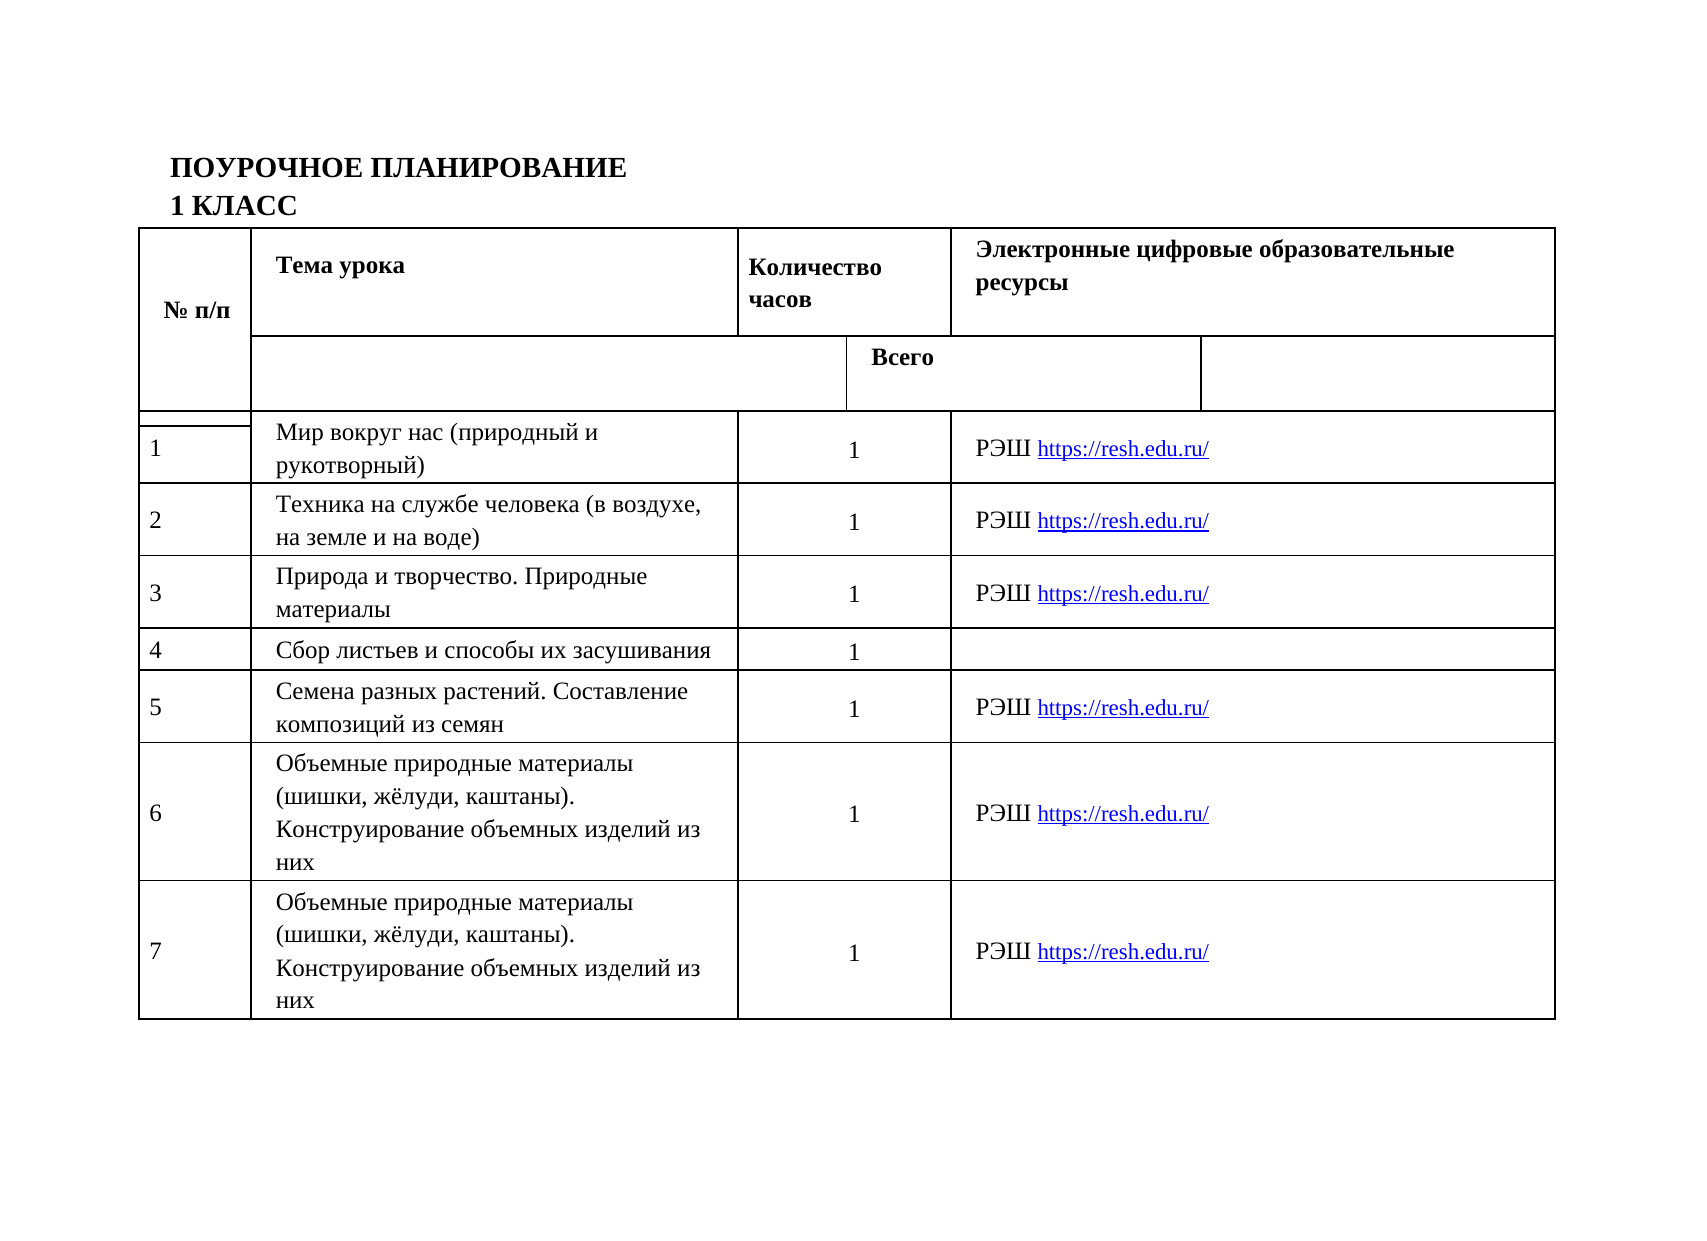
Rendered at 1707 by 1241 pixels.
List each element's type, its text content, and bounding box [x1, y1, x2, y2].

table_cell 1 [739, 556, 950, 627]
table_cell Объемные природные материалы (шишки, жёлуди, каштаны). Конструирование объемных изделий из них [252, 881, 737, 1018]
table_cell РЭШ https://resh.edu.ru/ [952, 743, 1554, 880]
table_cell РЭШ https://resh.edu.ru/ [952, 671, 1554, 741]
table_cell Объемные природные материалы (шишки, жёлуди, каштаны). Конструирование объемных изделий из них [252, 743, 737, 880]
table_cell Техника на службе человека (в воздухе, на земле и на воде) [252, 484, 737, 555]
table_cell Всего [847, 337, 1200, 410]
table_cell 1 [739, 629, 950, 669]
table_cell РЭШ https://resh.edu.ru/ [952, 412, 1554, 482]
table_header № п/п [140, 229, 250, 410]
table_cell 1 [739, 743, 950, 880]
table_cell 6 [140, 743, 250, 880]
table_cell РЭШ https://resh.edu.ru/ [952, 881, 1554, 1018]
table_cell 1 [739, 881, 950, 1018]
table_cell 1 [739, 412, 950, 482]
table_cell 1 [739, 671, 950, 741]
table_cell 4 [140, 629, 250, 669]
text 1 КЛАСС [162, 188, 1557, 222]
table_cell Сбор листьев и способы их засушивания [252, 629, 737, 669]
table_header Количество часов [739, 229, 950, 335]
table_cell Мир вокруг нас (природный и рукотворный) [252, 412, 737, 482]
table_cell 3 [140, 556, 250, 627]
table_cell РЭШ https://resh.edu.ru/ [952, 484, 1554, 555]
table_header Тема урока [252, 229, 737, 335]
table_cell 1 [739, 484, 950, 555]
table_cell [952, 629, 1554, 669]
table_cell 1 [140, 427, 250, 482]
table_cell 1 [140, 412, 250, 425]
table_cell Природа и творчество. Природные материалы [252, 556, 737, 627]
text ПОУРОЧНОЕ ПЛАНИРОВАНИЕ [162, 150, 1557, 183]
table_cell 5 [140, 671, 250, 741]
table_header Электронные цифровые образовательные ресурсы [952, 229, 1554, 335]
table_cell РЭШ https://resh.edu.ru/ [952, 556, 1554, 627]
table_cell Семена разных растений. Составление композиций из семян [252, 671, 737, 741]
table_cell 2 [140, 484, 250, 555]
table_cell 7 [140, 881, 250, 1018]
